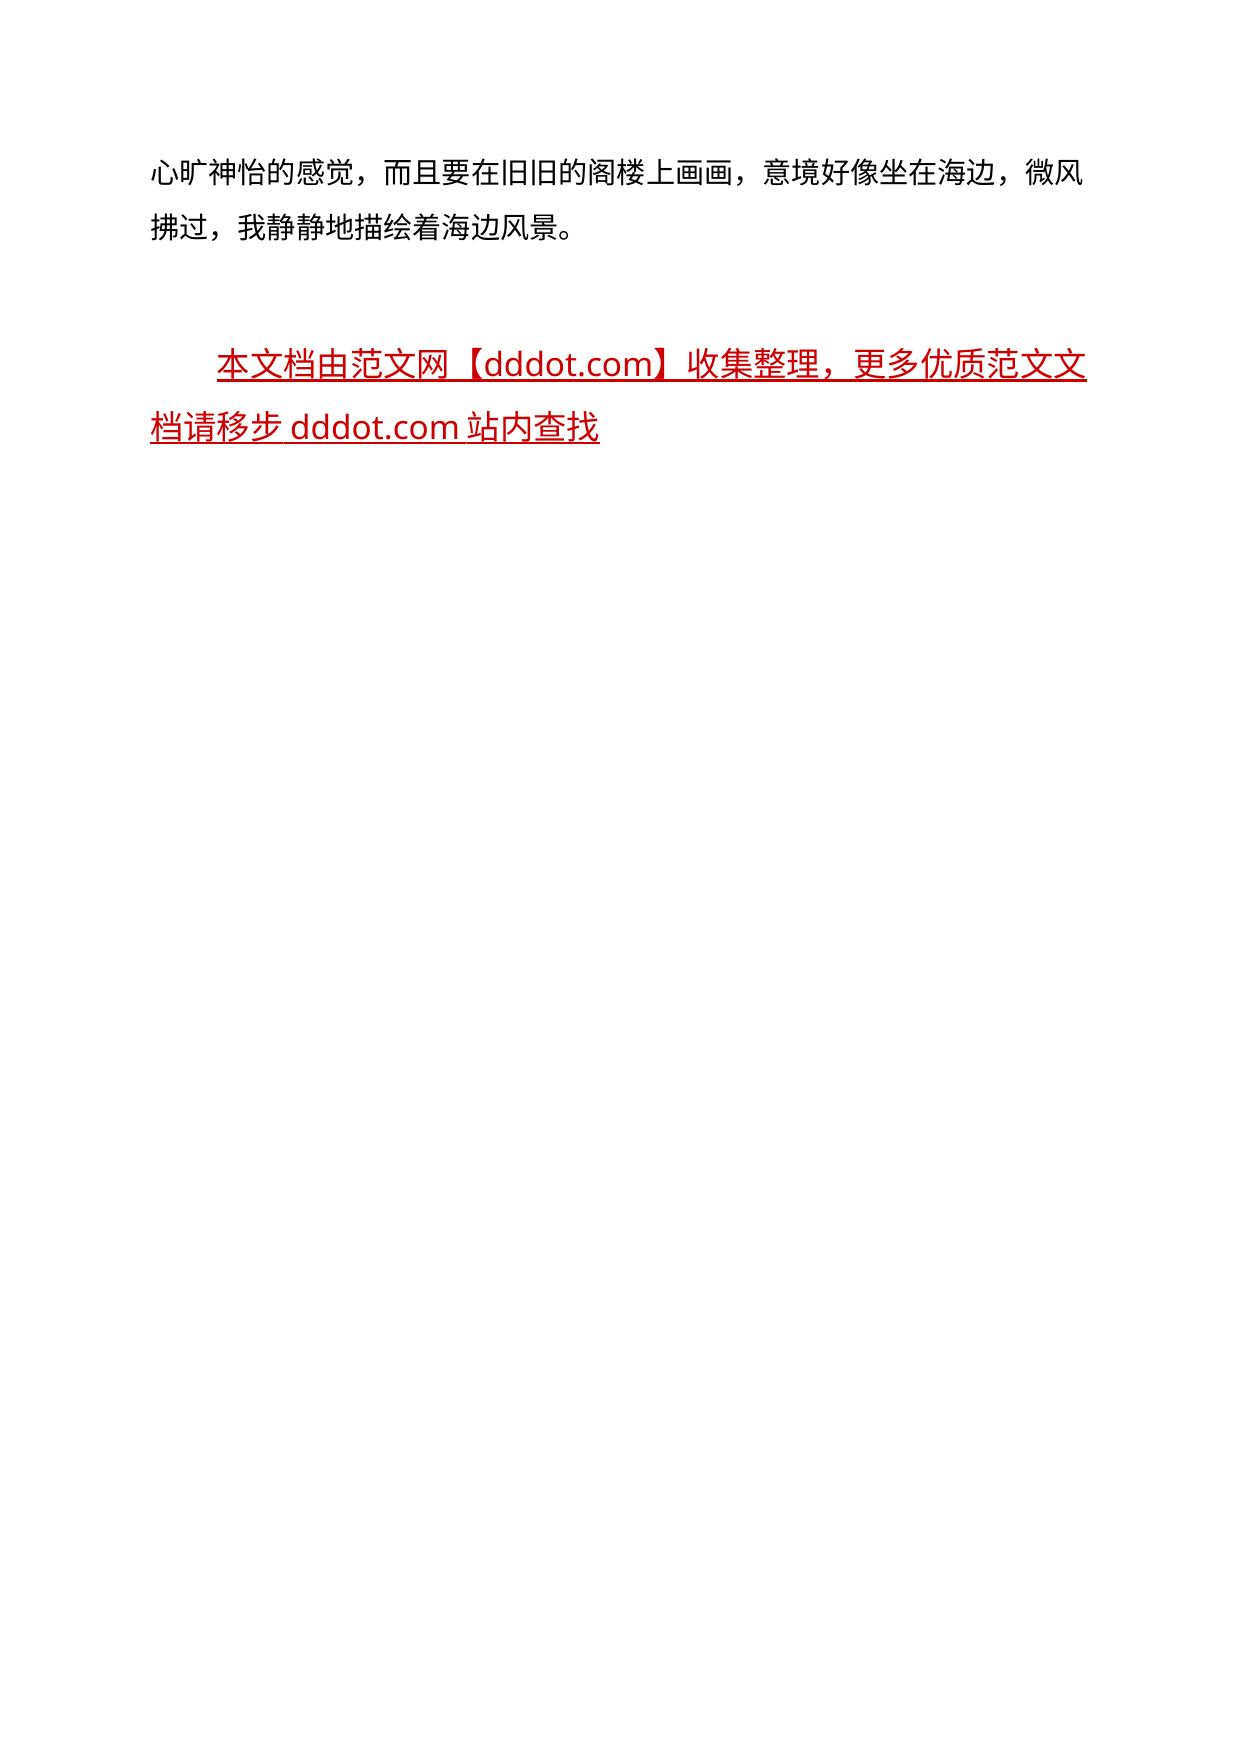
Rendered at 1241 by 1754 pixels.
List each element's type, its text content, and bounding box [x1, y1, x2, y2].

text 本文档由范文网【dddot.com】收集整理，更多优质范文文档请移步dddot.com站内查找 [150, 338, 1090, 449]
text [150, 150, 1090, 247]
